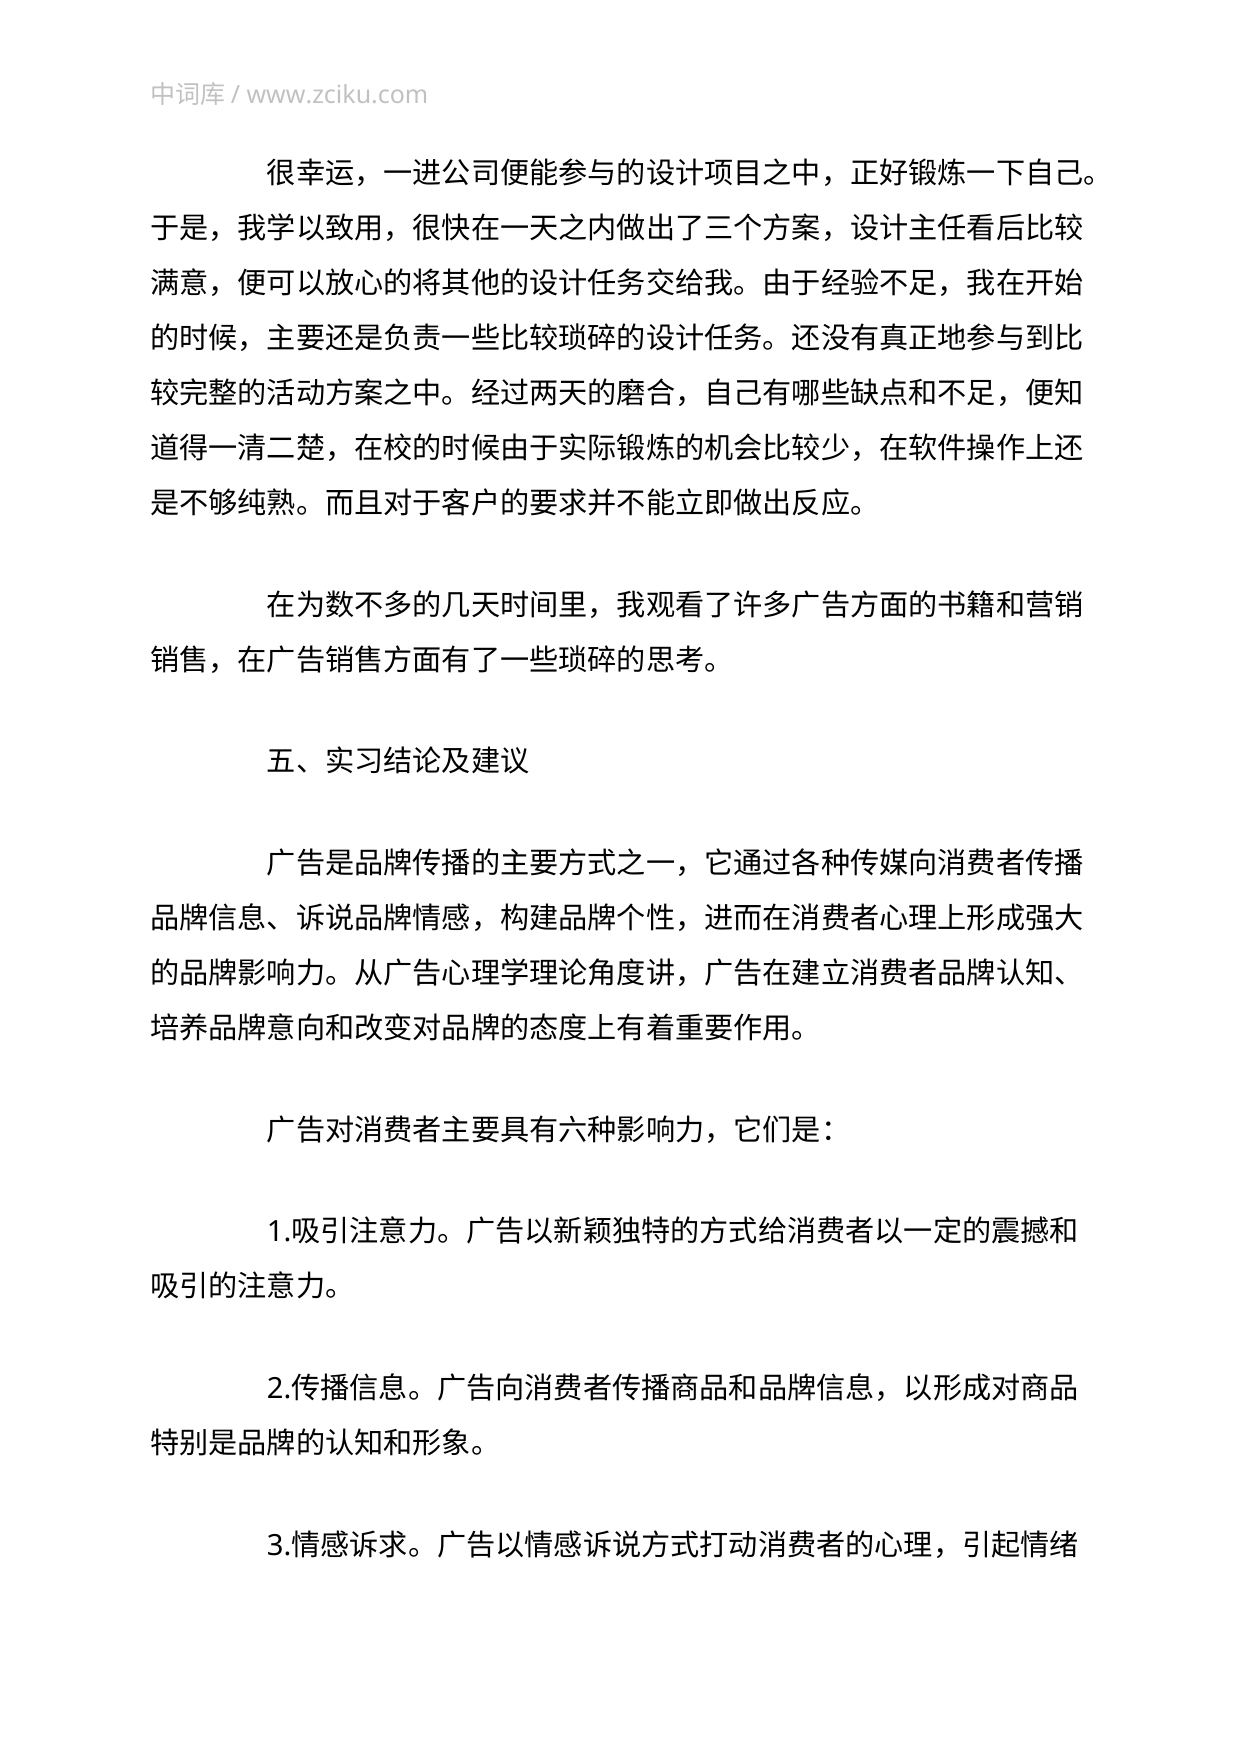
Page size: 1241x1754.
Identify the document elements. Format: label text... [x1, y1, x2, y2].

text 广告对消费者主要具有六种影响力，它们是： [150, 1106, 1090, 1148]
text 五、实习结论及建议 [150, 738, 1090, 780]
text 很幸运，一进公司便能参与的设计项目之中，正好锻炼一下自己。于是，我学以致用，很快在一天之内做出了三个方案，设计主任看后比较满意，便可以放心的将其他的设计任务交给我。由于经验不足，我在开始的时候，主要还是负责一些比较琐碎的设计任务。还没有真正地参与到比较完整的活动方案之中。经过两天的磨合，自己有哪些缺点和不足，便知道得一清二楚，在校的时候由于实际锻炼的机会比较少，在软件操作上还是不够纯熟。而且对于客户的要求并不能立即做出反应。 [150, 150, 1090, 522]
text 1.吸引注意力。广告以新颖独特的方式给消费者以一定的震撼和吸引的注意力。 [150, 1208, 1090, 1305]
text 在为数不多的几天时间里，我观看了许多广告方面的书籍和营销销售，在广告销售方面有了一些琐碎的思考。 [150, 581, 1090, 678]
text 广告是品牌传播的主要方式之一，它通过各种传媒向消费者传播品牌信息、诉说品牌情感，构建品牌个性，进而在消费者心理上形成强大的品牌影响力。从广告心理学理论角度讲，广告在建立消费者品牌认知、培养品牌意向和改变对品牌的态度上有着重要作用。 [150, 839, 1090, 1047]
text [150, 1521, 1090, 1564]
text 2.传播信息。广告向消费者传播商品和品牌信息，以形成对商品特别是品牌的认知和形象。 [150, 1364, 1090, 1462]
